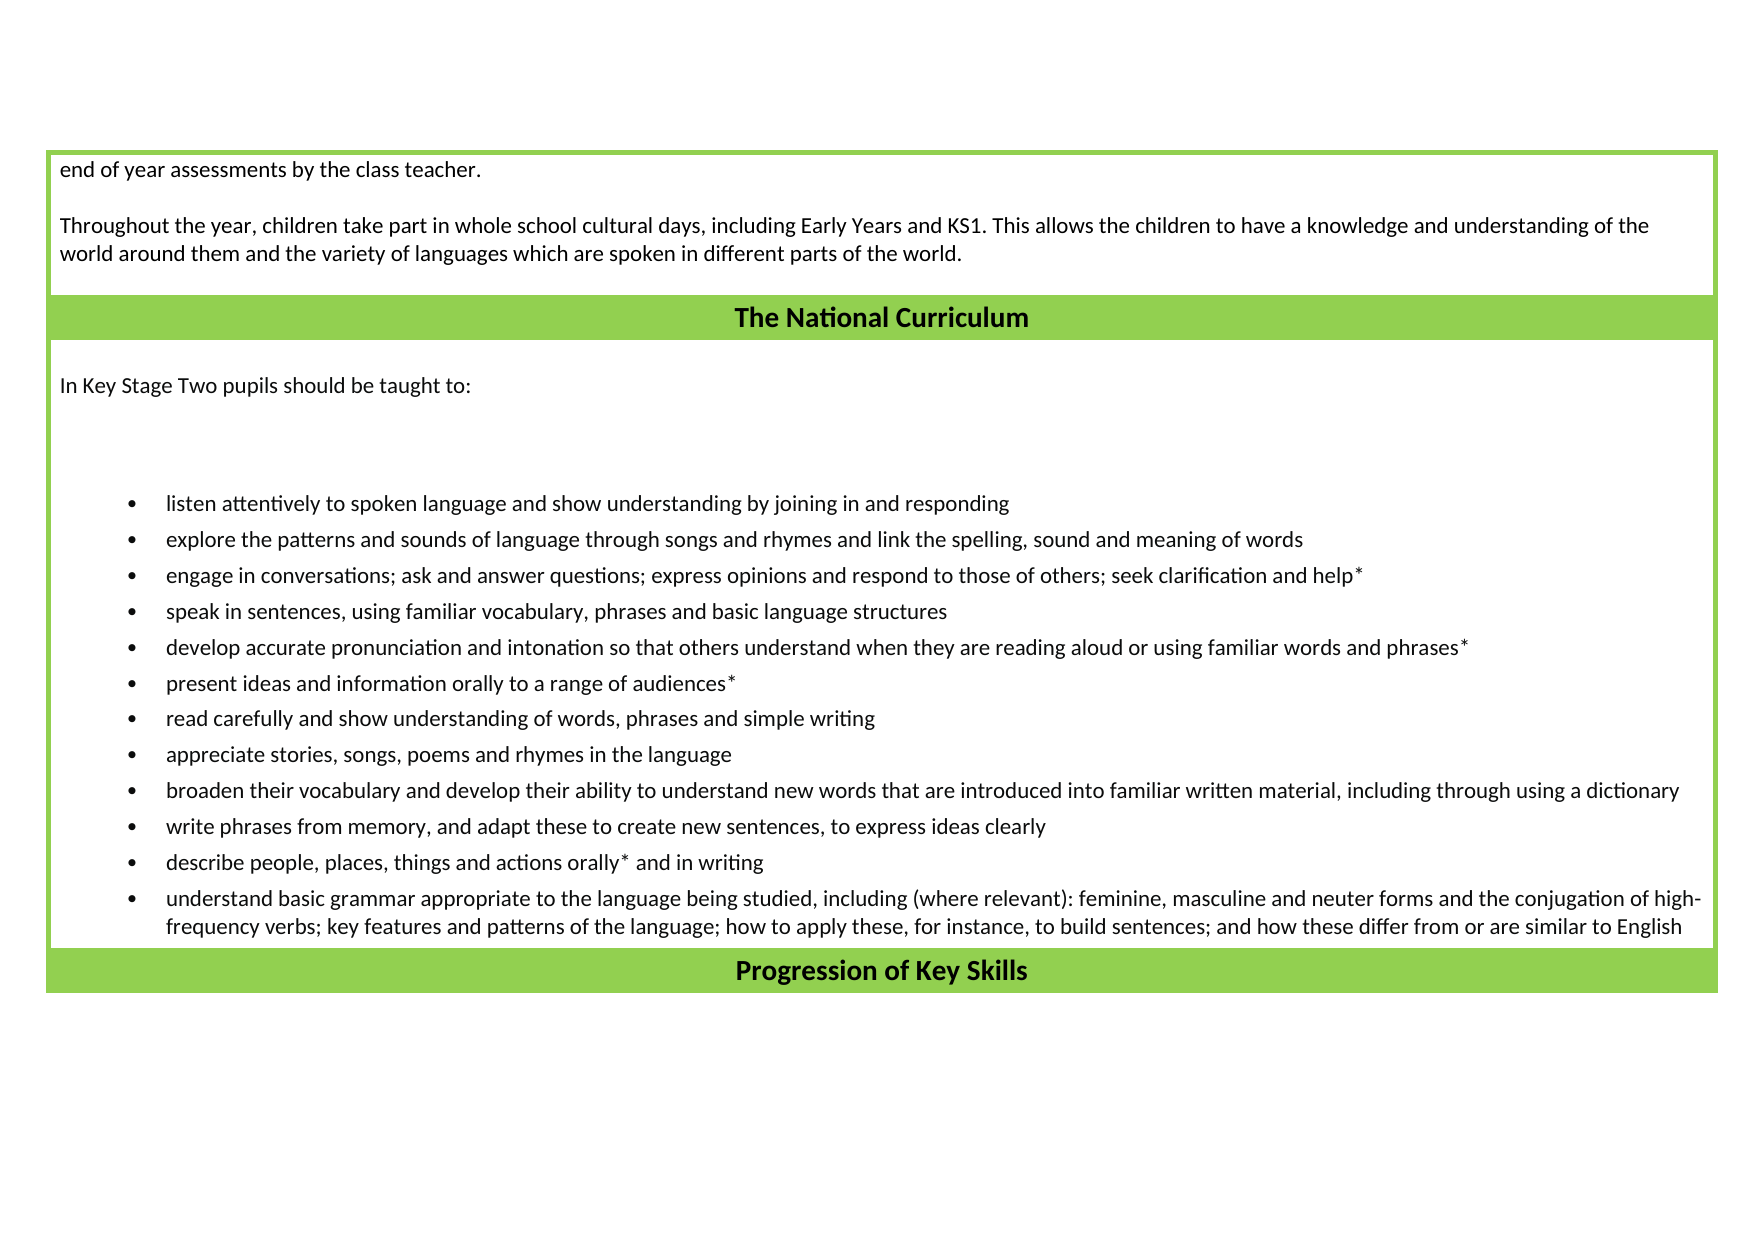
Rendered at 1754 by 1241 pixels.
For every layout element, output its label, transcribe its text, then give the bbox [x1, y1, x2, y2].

table_cell Progression of Key Skills [51, 952, 1713, 988]
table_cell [51, 155, 1713, 295]
table_cell In Key Stage Two pupils should be taught to: listen attentively to spoken language and show understanding by joining in and responding explore the patterns and sounds of language through songs and rhymes and link the spelling, sound and meaning of words engage in conversations; ask and answer questions; express opinions and respond to those of others; seek clarification and help* speak in sentences, using familiar vocabulary, phrases and basic language structures develop accurate pronunciation and intonation so that others understand when they are reading aloud or using familiar words and phrases* present ideas and information orally to a range of audiences* read carefully and show understanding of words, phrases and simple writing appreciate stories, songs, poems and rhymes in the language broaden their vocabulary and develop their ability to understand new words that are introduced into familiar written material, including through using a dictionary write phrases from memory, and adapt these to create new sentences, to express ideas clearly describe people, places, things and actions orally* and in writing understand basic grammar appropriate to the language being studied, including (where relevant): feminine, masculine and neuter forms and the conjugation of high-frequency verbs; key features and patterns of the language; how to apply these, for instance, to build sentences; and how these differ from or are similar to English [51, 340, 1713, 948]
table_cell The National Curriculum [51, 300, 1713, 335]
